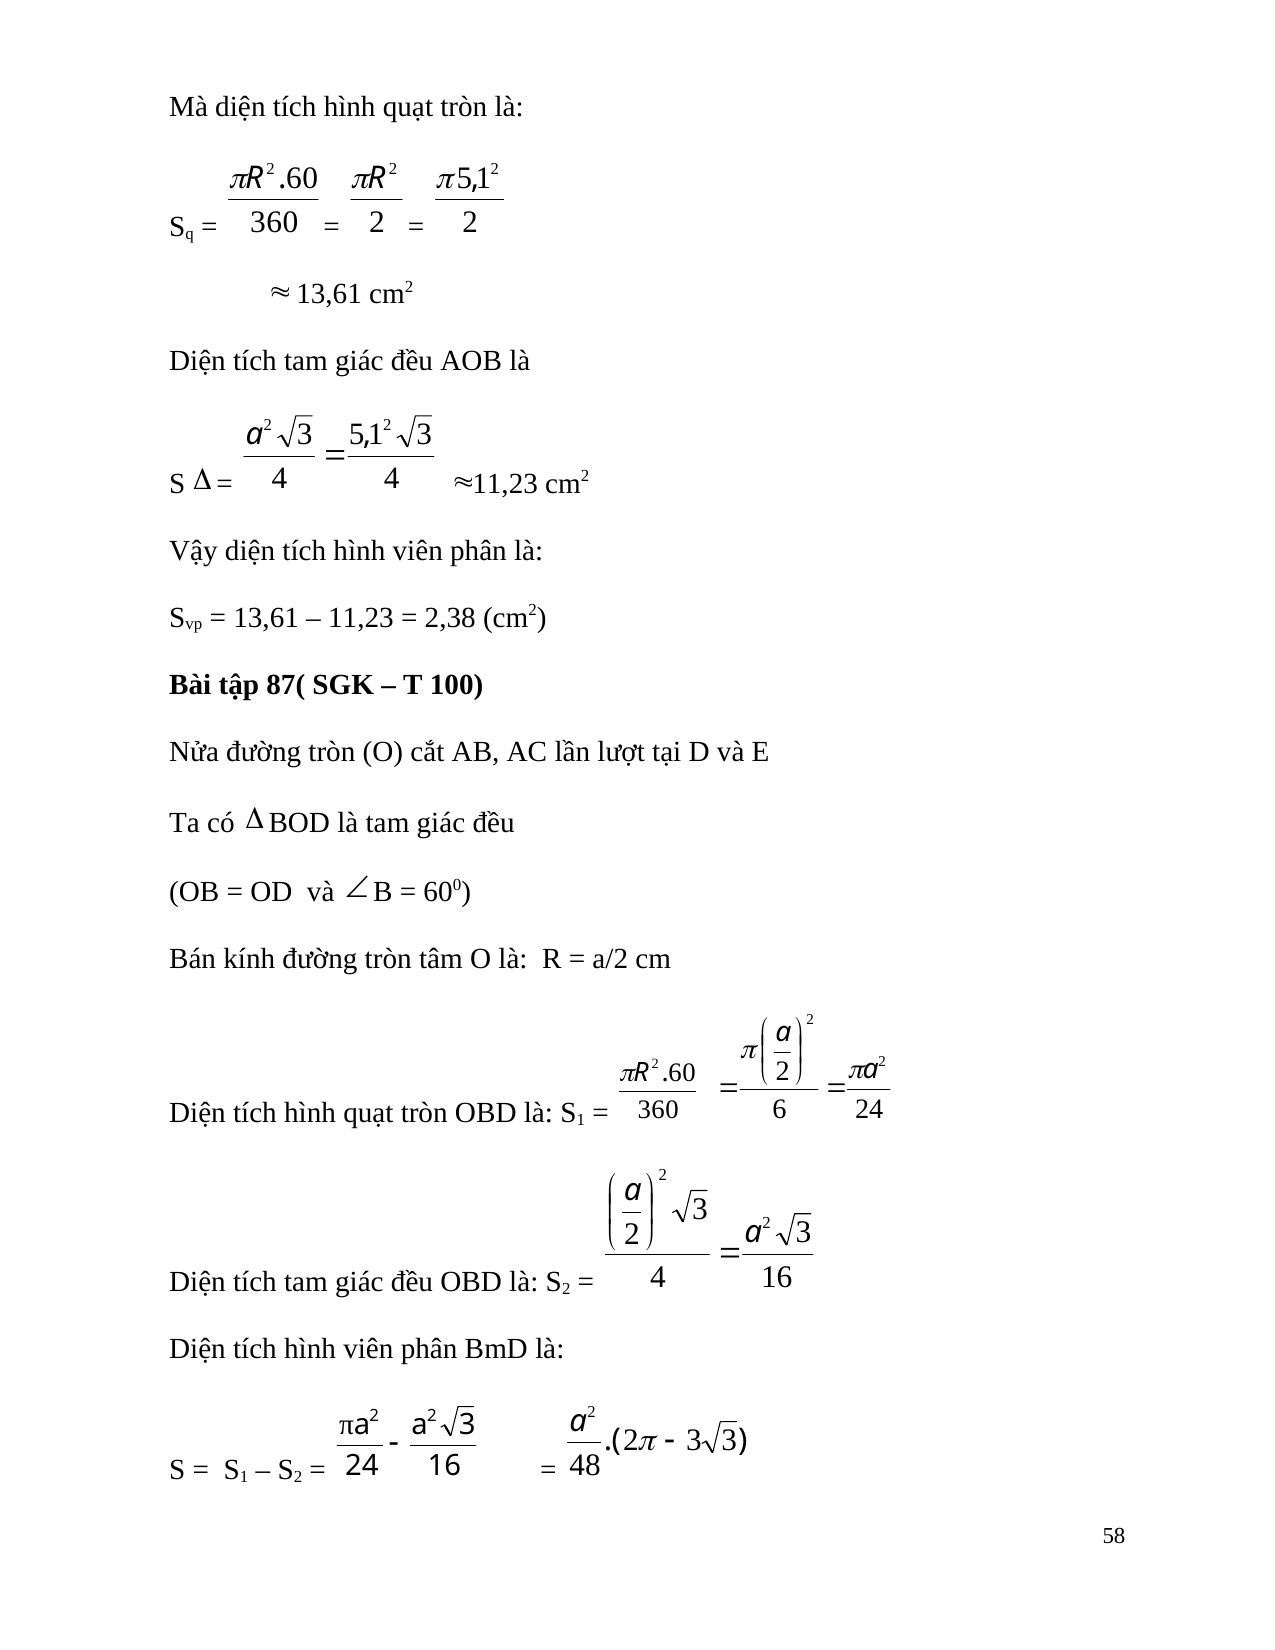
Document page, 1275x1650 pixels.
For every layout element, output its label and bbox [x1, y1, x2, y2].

table_cell [158, 89, 1136, 1500]
